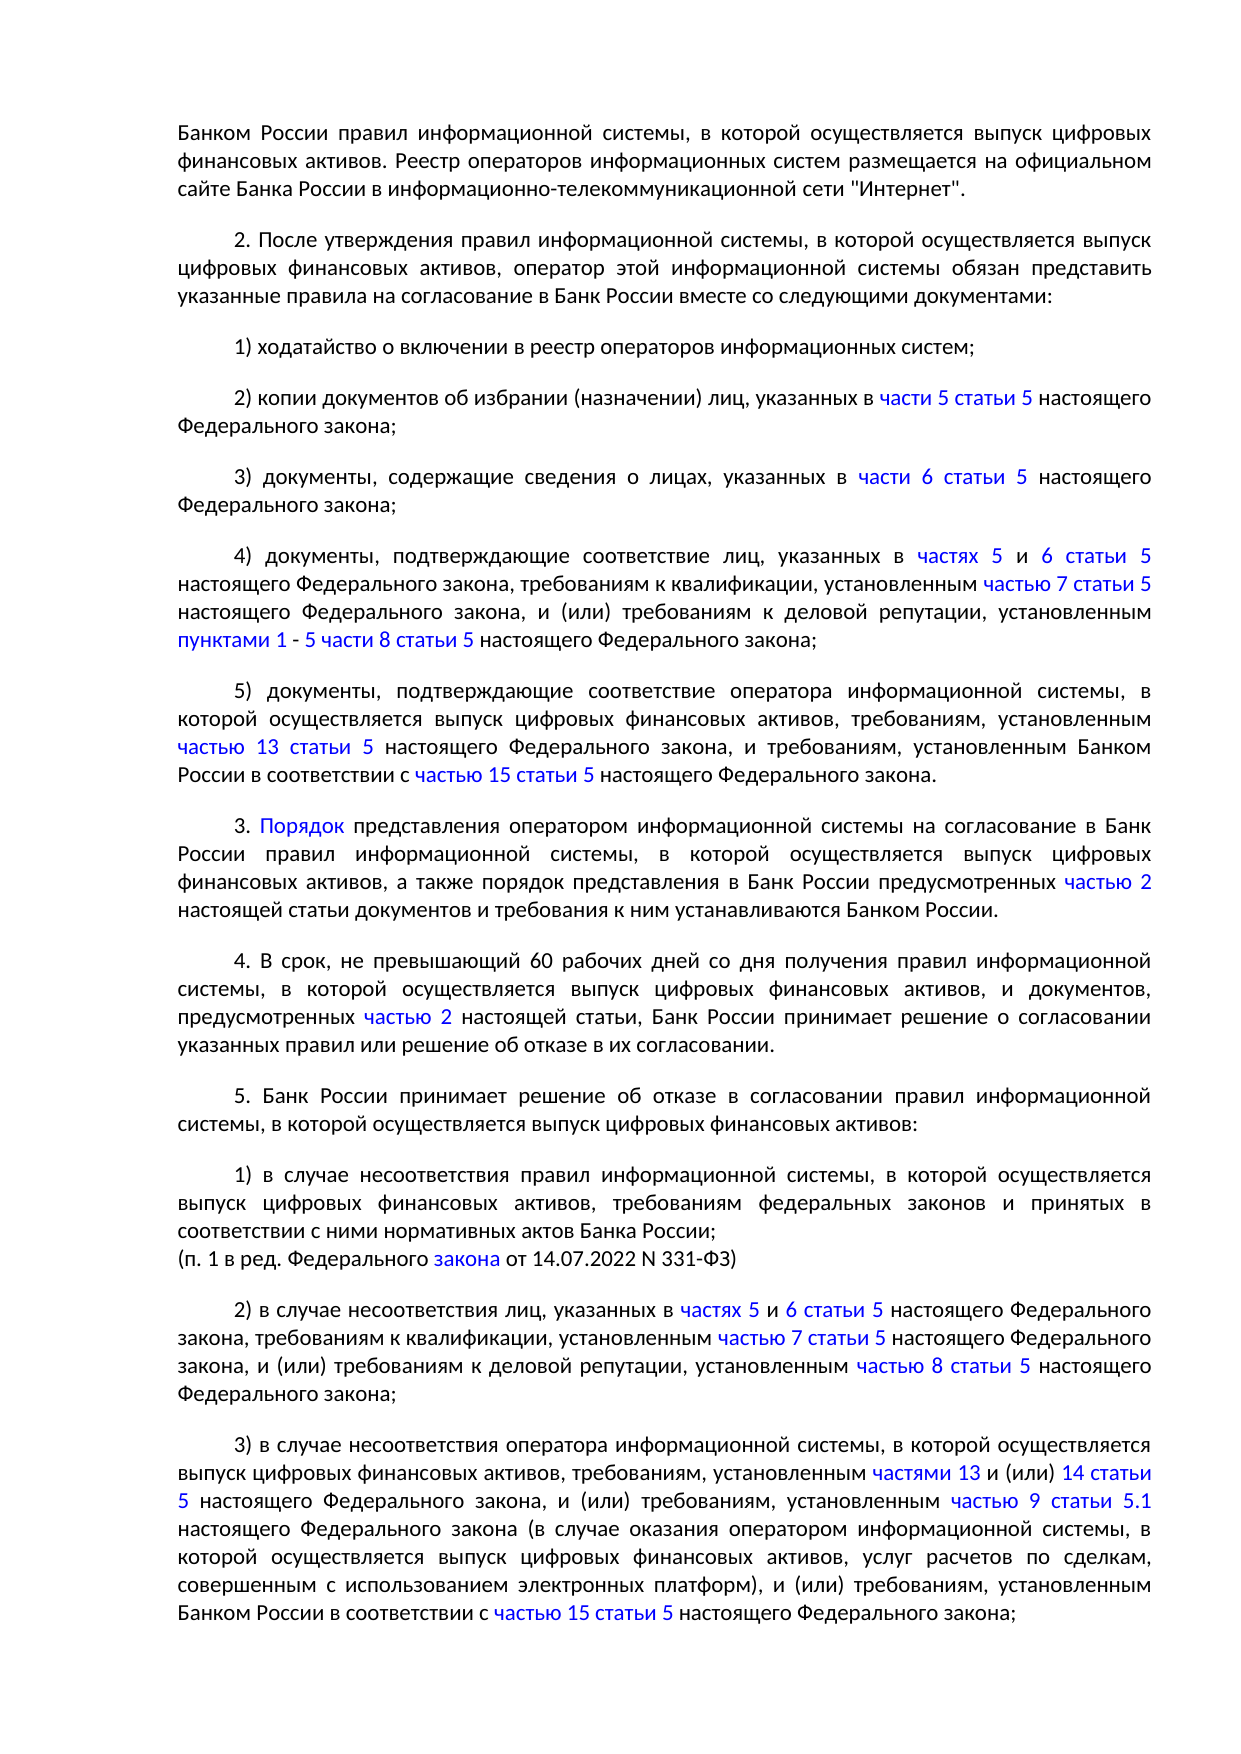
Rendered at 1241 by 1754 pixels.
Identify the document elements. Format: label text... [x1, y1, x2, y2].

text 2. После утверждения правил информационной системы, в которой осуществляется выпуск цифровых финансовых активов, оператор этой информационной системы обязан представить указанные правила на согласование в Банк России вместе со следующими документами: [177, 225, 1152, 309]
text 1) в случае несоответствия правил информационной системы, в которой осуществляется выпуск цифровых финансовых активов, требованиям федеральных законов и принятых в соответствии с ними нормативных актов Банка России; [177, 1160, 1152, 1244]
text 3. Порядок представления оператором информационной системы на согласование в Банк России правил информационной системы, в которой осуществляется выпуск цифровых финансовых активов, а также порядок представления в Банк России предусмотренных частью 2 настоящей статьи документов и требования к ним устанавливаются Банком России. [177, 811, 1152, 923]
text 2) копии документов об избрании (назначении) лиц, указанных в части 5 статьи 5 настоящего Федерального закона; [177, 383, 1152, 439]
text 5. Банк России принимает решение об отказе в согласовании правил информационной системы, в которой осуществляется выпуск цифровых финансовых активов: [177, 1081, 1152, 1137]
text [177, 118, 1152, 202]
text 5) документы, подтверждающие соответствие оператора информационной системы, в которой осуществляется выпуск цифровых финансовых активов, требованиям, установленным частью 13 статьи 5 настоящего Федерального закона, и требованиям, установленным Банком России в соответствии с частью 15 статьи 5 настоящего Федерального закона. [177, 676, 1152, 788]
text 4) документы, подтверждающие соответствие лиц, указанных в частях 5 и 6 статьи 5 настоящего Федерального закона, требованиям к квалификации, установленным частью 7 статьи 5 настоящего Федерального закона, и (или) требованиям к деловой репутации, установленным пунктами 1 - 5 части 8 статьи 5 настоящего Федерального закона; [177, 541, 1152, 653]
text 2) в случае несоответствия лиц, указанных в частях 5 и 6 статьи 5 настоящего Федерального закона, требованиям к квалификации, установленным частью 7 статьи 5 настоящего Федерального закона, и (или) требованиям к деловой репутации, установленным частью 8 статьи 5 настоящего Федерального закона; [177, 1295, 1152, 1407]
text 3) документы, содержащие сведения о лицах, указанных в части 6 статьи 5 настоящего Федерального закона; [177, 462, 1152, 518]
text 3) в случае несоответствия оператора информационной системы, в которой осуществляется выпуск цифровых финансовых активов, требованиям, установленным частями 13 и (или) 14 статьи 5 настоящего Федерального закона, и (или) требованиям, установленным частью 9 статьи 5.1 настоящего Федерального закона (в случае оказания оператором информационной системы, в которой осуществляется выпуск цифровых финансовых активов, услуг расчетов по сделкам, совершенным с использованием электронных платформ), и (или) требованиям, установленным Банком России в соответствии с частью 15 статьи 5 настоящего Федерального закона; [177, 1430, 1152, 1626]
text 1) ходатайство о включении в реестр операторов информационных систем; [177, 332, 1152, 360]
text 4. В срок, не превышающий 60 рабочих дней со дня получения правил информационной системы, в которой осуществляется выпуск цифровых финансовых активов, и документов, предусмотренных частью 2 настоящей статьи, Банк России принимает решение о согласовании указанных правил или решение об отказе в их согласовании. [177, 946, 1152, 1058]
text (п. 1 в ред. Федерального закона от 14.07.2022 N 331-ФЗ) [177, 1244, 1152, 1272]
